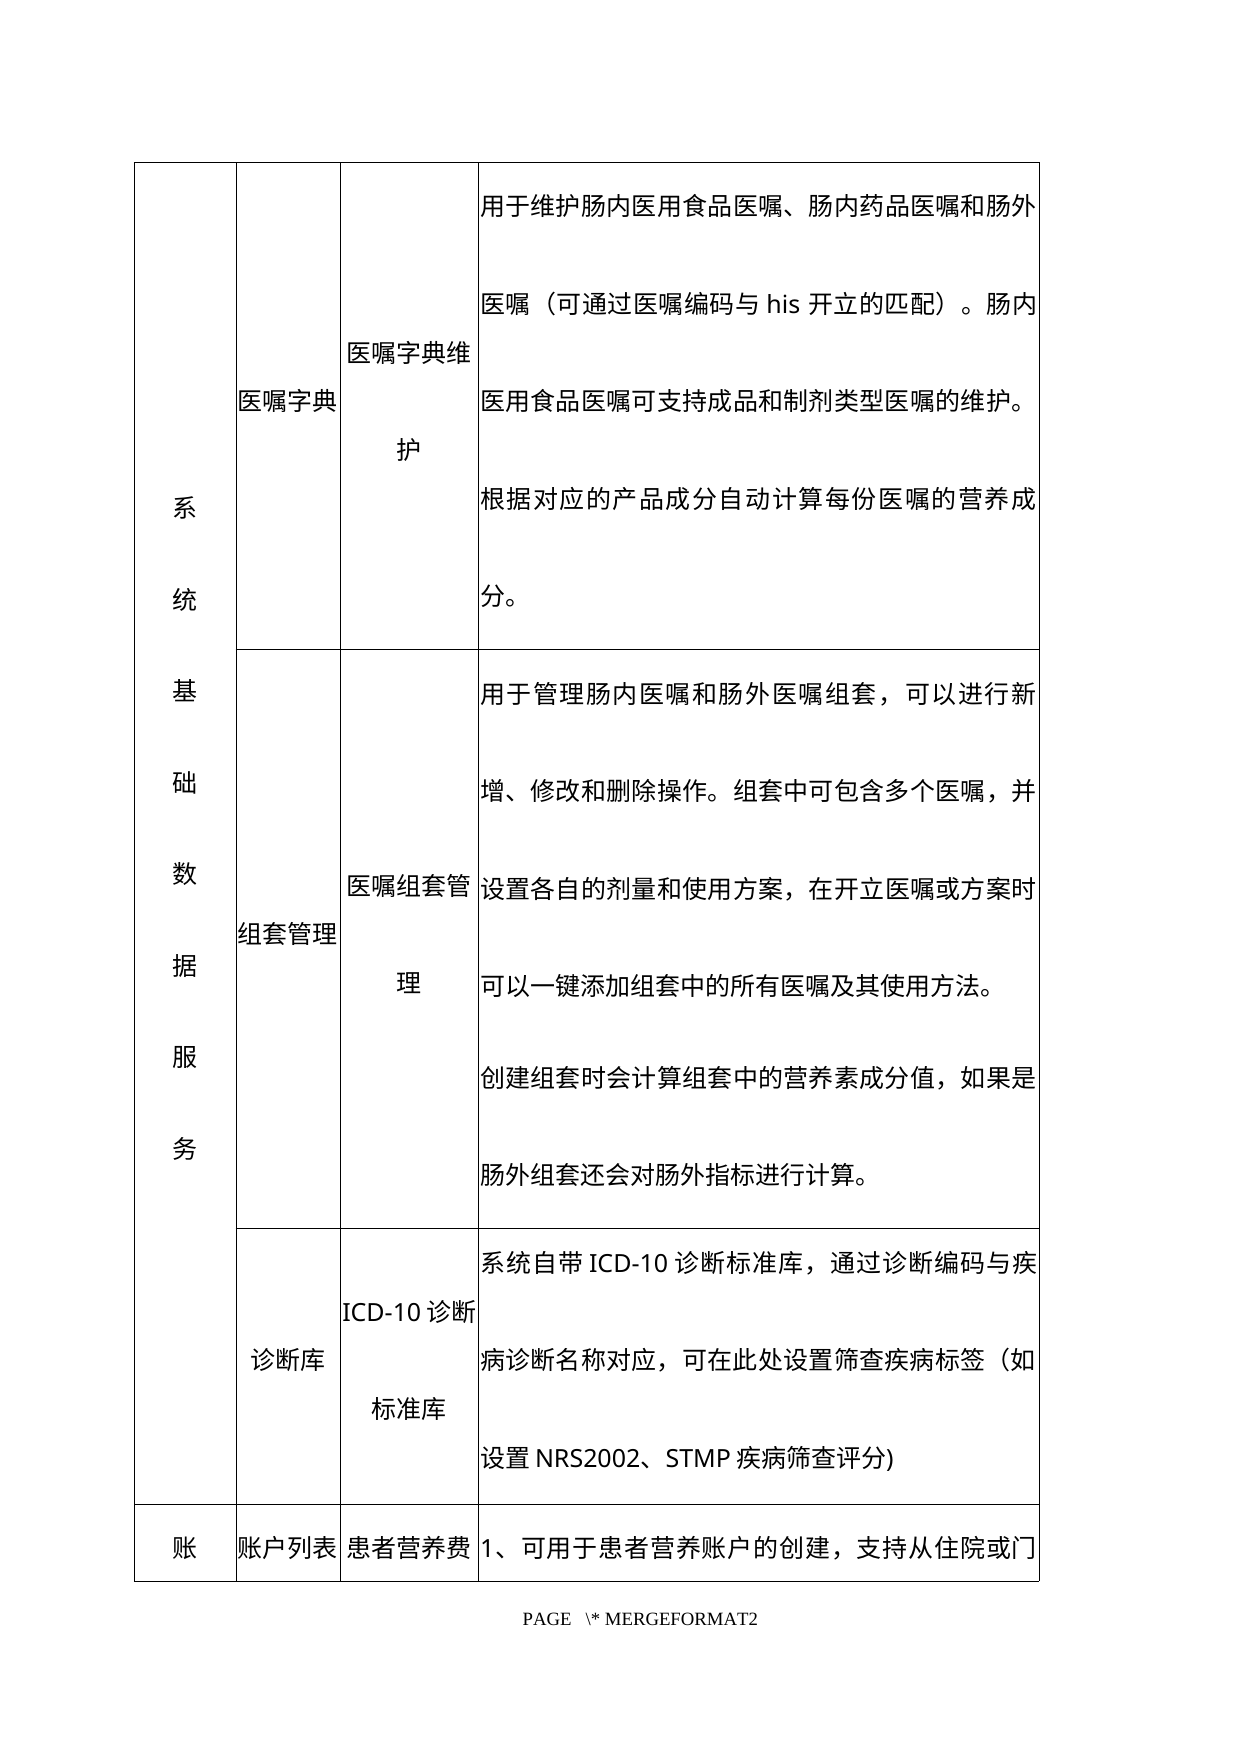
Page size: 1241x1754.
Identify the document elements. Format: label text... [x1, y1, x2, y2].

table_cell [479, 1505, 1039, 1581]
table_cell 医嘱字典 [237, 163, 340, 649]
table_cell 账户列表 [237, 1505, 340, 1581]
table_cell 账 户 管 理 服 务 [135, 1505, 236, 1581]
table_cell 系 统 基 础 数 据 服 务 [135, 163, 236, 1504]
table_cell 患者营养费用账户 [341, 1505, 478, 1581]
table_cell ICD-10诊断标准库 [341, 1229, 478, 1504]
table_cell 组套管理 [237, 650, 340, 1228]
table_cell 医嘱组套管理 [341, 650, 478, 1228]
table_cell 用于管理肠内医嘱和肠外医嘱组套，可以进行新增、修改和删除操作。组套中可包含多个医嘱，并设置各自的剂量和使用方案，在开立医嘱或方案时可以一键添加组套中的所有医嘱及其使用方法。 创建组套时会计算组套中的营养素成分值，如果是肠外组套还会对肠外指标进行计算。 [479, 650, 1039, 1228]
table_cell 系统自带ICD-10诊断标准库，通过诊断编码与疾病诊断名称对应，可在此处设置筛查疾病标签（如设置NRS2002、STMP疾病筛查评分) [479, 1229, 1039, 1504]
table_cell 诊断库 [237, 1229, 340, 1504]
table_cell 用于维护肠内医用食品医嘱、肠内药品医嘱和肠外医嘱（可通过医嘱编码与his 开立的匹配）。肠内医用食品医嘱可支持成品和制剂类型医嘱的维护。根据对应的产品成分自动计算每份医嘱的营养成分。 [479, 163, 1039, 649]
table_cell 医嘱字典维护 [341, 163, 478, 649]
